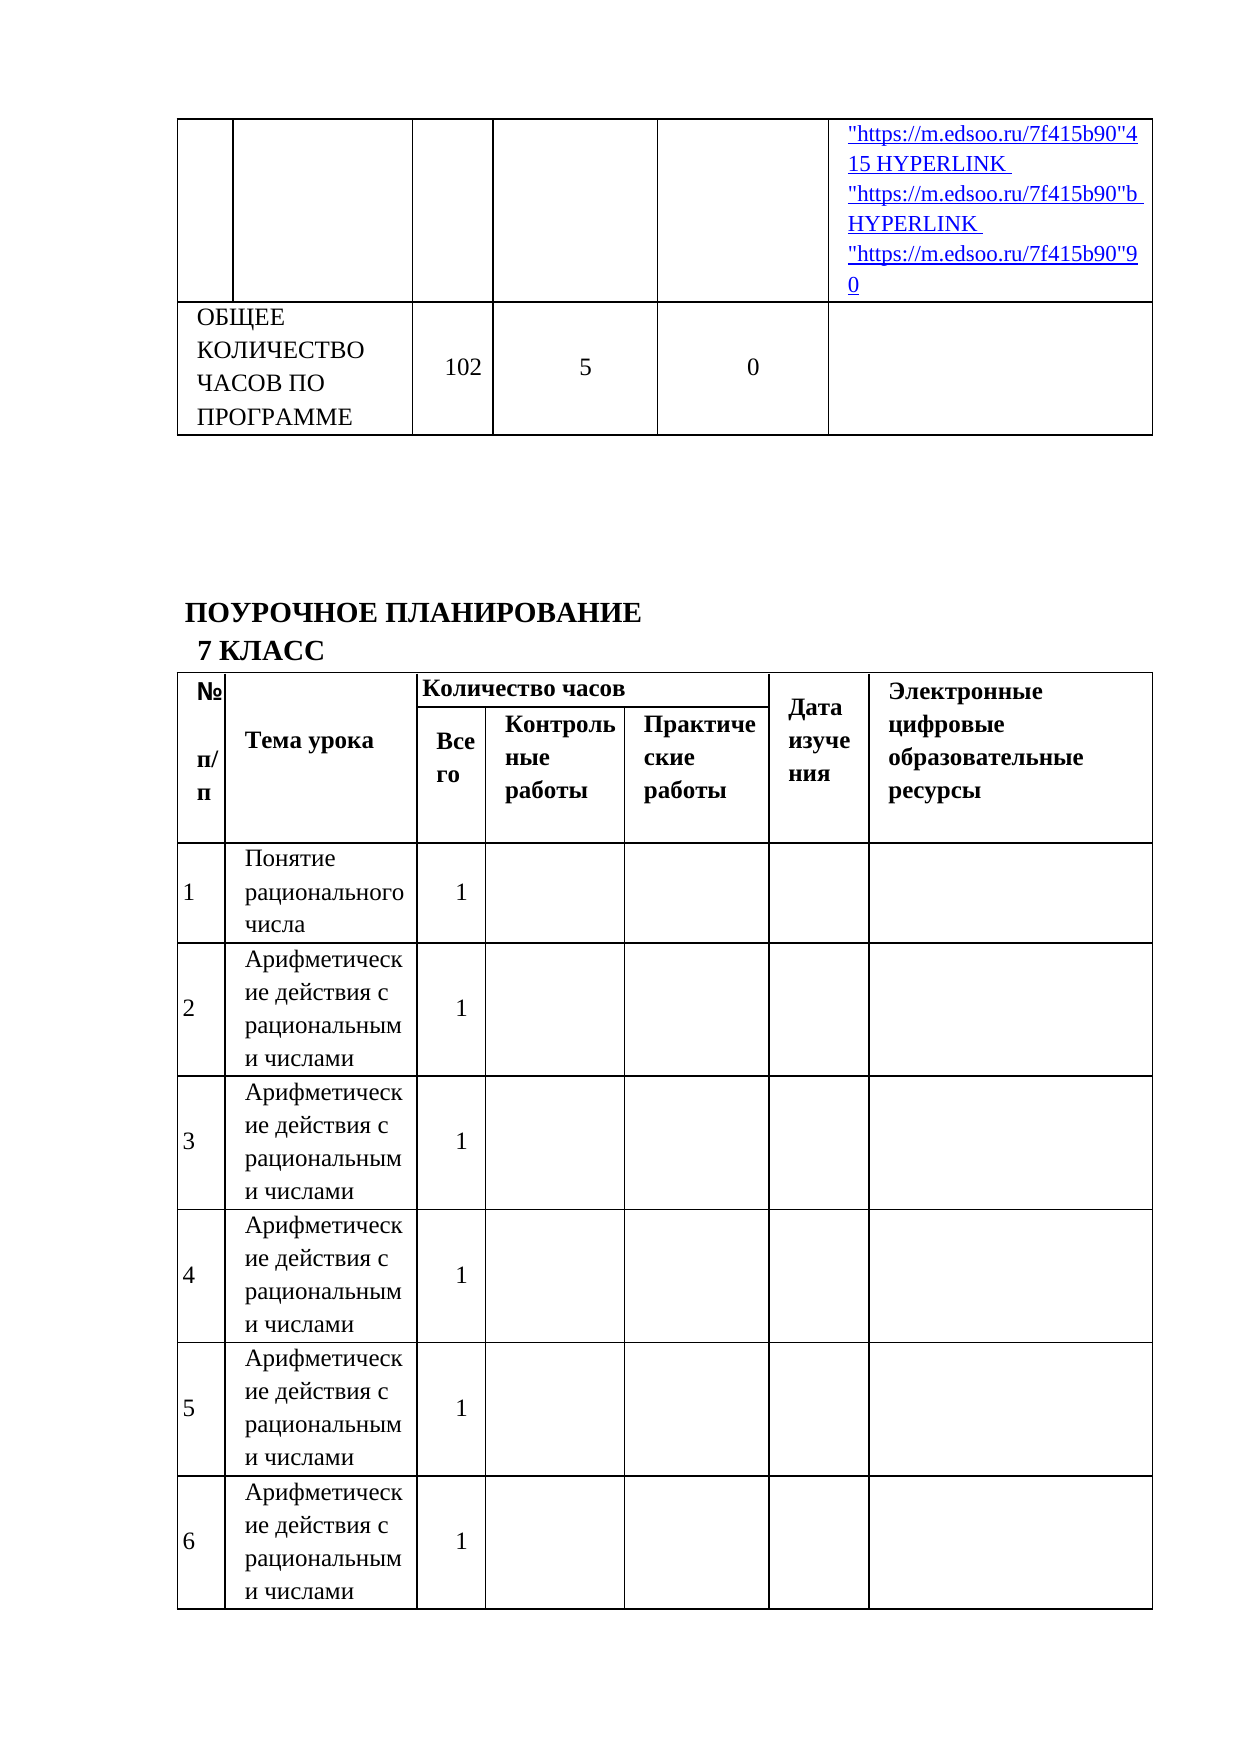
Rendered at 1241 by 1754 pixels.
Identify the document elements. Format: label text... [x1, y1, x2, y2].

table_header Электронные цифровые образовательные ресурсы [870, 673, 1152, 842]
table_cell 1 [418, 1210, 485, 1342]
table_header Количество часов [418, 673, 769, 706]
table_cell Всего [418, 708, 485, 842]
table_cell [870, 1210, 1152, 1342]
table_header Дата изучения [770, 673, 869, 842]
table_header № п/п [178, 673, 225, 842]
table_cell 102 [413, 303, 492, 434]
table_cell [770, 1343, 868, 1475]
table_cell Понятие рационального числа [226, 844, 416, 942]
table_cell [234, 120, 412, 301]
table_cell 6 [178, 1477, 224, 1608]
table_cell [870, 1477, 1152, 1608]
table_cell Контрольные работы [486, 708, 624, 842]
table_cell [658, 120, 828, 301]
table_cell Арифметические действия с рациональными числами [226, 944, 416, 1075]
table_cell [625, 1077, 768, 1209]
table_cell 1 [418, 1077, 485, 1209]
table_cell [829, 120, 1152, 301]
table_cell [486, 844, 624, 942]
table_cell Практические работы [625, 708, 768, 842]
table_cell [486, 1343, 624, 1475]
table_cell [870, 1343, 1152, 1475]
table_cell [870, 944, 1152, 1075]
table_cell 1 [418, 844, 485, 942]
table_cell [770, 844, 868, 942]
table_cell [870, 1077, 1152, 1209]
table_cell Арифметические действия с рациональными числами [226, 1477, 416, 1608]
table_cell [625, 944, 768, 1075]
table_cell [625, 1343, 768, 1475]
table_cell [625, 844, 768, 942]
table_cell 1 [418, 1343, 485, 1475]
table_cell 0 [658, 303, 828, 434]
table_cell 4 [178, 1210, 224, 1342]
table_cell Арифметические действия с рациональными числами [226, 1343, 416, 1475]
table_cell 2 [178, 944, 224, 1075]
table_cell 3 [178, 1077, 224, 1209]
table_cell [770, 1210, 868, 1342]
table_cell 1 [178, 844, 224, 942]
table_cell [870, 844, 1152, 942]
table_cell 1 [494, 120, 657, 301]
table_cell 5 [494, 303, 657, 434]
table_cell [486, 1477, 624, 1608]
table_cell [770, 944, 868, 1075]
table_cell Арифметические действия с рациональными числами [226, 1077, 416, 1209]
table_cell [770, 1477, 868, 1608]
table_cell Арифметические действия с рациональными числами [226, 1210, 416, 1342]
table_cell 6 [413, 120, 492, 301]
table_cell [625, 1477, 768, 1608]
table_cell 1 [418, 944, 485, 1075]
table_cell ОБЩЕЕ КОЛИЧЕСТВО ЧАСОВ ПО ПРОГРАММЕ [178, 303, 412, 434]
table_cell 1 [418, 1477, 485, 1608]
table_header Тема урока [226, 673, 417, 842]
table_cell [486, 1077, 624, 1209]
table_cell 5 [178, 120, 232, 301]
table_cell [770, 1077, 868, 1209]
text ПОУРОЧНОЕ ПЛАНИРОВАНИЕ [177, 595, 1152, 628]
table_cell [486, 944, 624, 1075]
table_cell 5 [178, 1343, 224, 1475]
text 7 КЛАСС [190, 633, 1152, 667]
table_cell [829, 303, 1152, 434]
table_cell [486, 1210, 624, 1342]
table_cell [625, 1210, 768, 1342]
